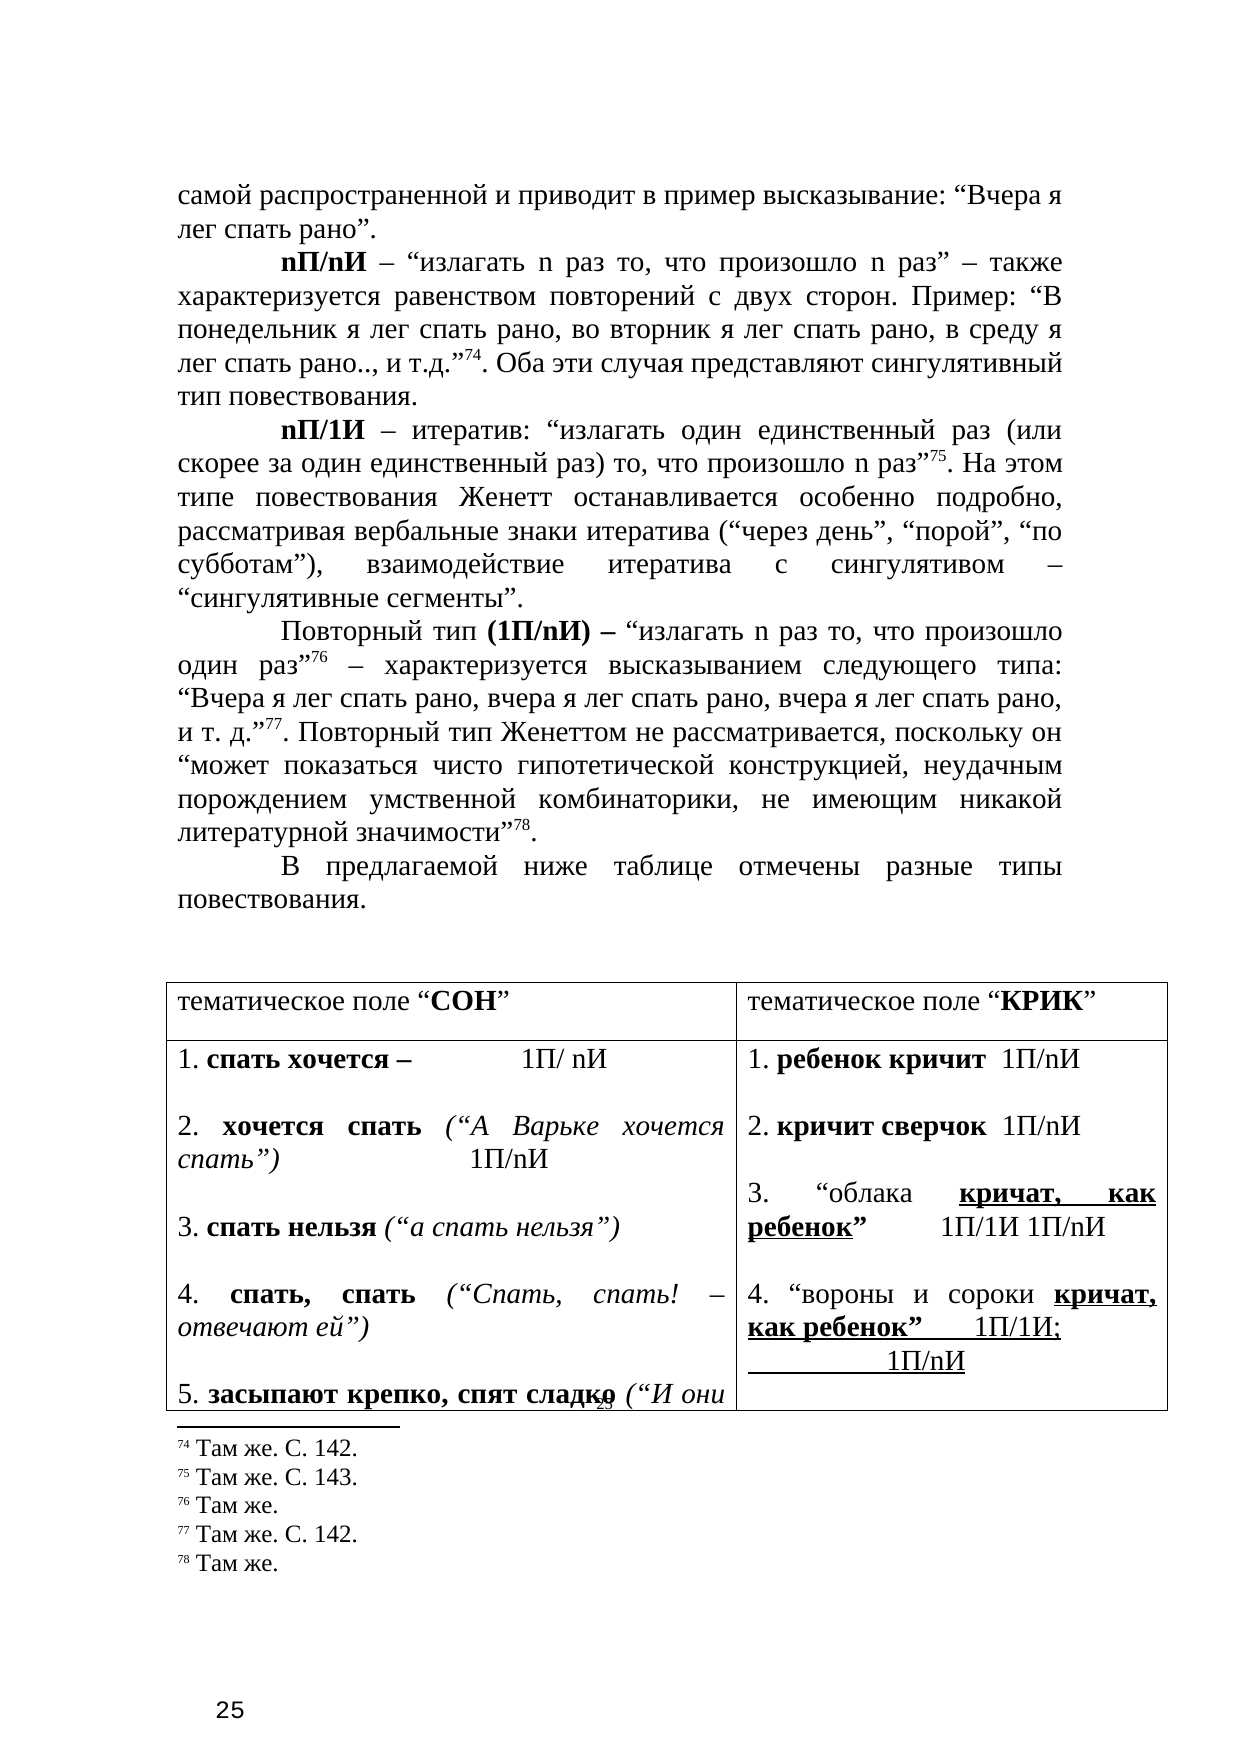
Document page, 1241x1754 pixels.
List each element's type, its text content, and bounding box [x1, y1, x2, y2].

table_header тематическое поле “СОН” [167, 983, 736, 1040]
text nП/nИ – “излагать n раз то, что произошло n раз” – также характеризуется равенством повторений с двух сторон. Пример: “В понедельник я лег спать рано, во вторник я лег спать рано, в среду я лег спать рано.., и т.д.”. Оба эти случая представляют сингулятивный тип повествования. [177, 244, 1063, 412]
table_header тематическое поле “КРИК” [737, 983, 1167, 1040]
text Повторный тип (1П/nИ) – “излагать n раз то, что произошло один раз” – характеризуется высказыванием следующего типа: “Вчера я лег спать рано, вчера я лег спать рано, вчера я лег спать рано, и т. д.”. Повторный тип Женеттом не рассматривается, поскольку он “может показаться чисто гипотетической конструкцией, неудачным порождением умственной комбинаторики, не имеющим никакой литературной значимости”. [177, 613, 1063, 848]
text В предлагаемой ниже таблице отмечены разные типы повествования. [177, 848, 1063, 915]
text nП/1И – итератив: “излагать один единственный раз (или скорее за один единственный раз) то, что произошло n раз”. На этом типе повествования Женетт останавливается особенно подробно, рассматривая вербальные знаки итератива (“через день”, “порой”, “по субботам”), взаимодействие итератива с сингулятивом – “сингулятивные сегменты”. [177, 412, 1063, 613]
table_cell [167, 1041, 736, 1410]
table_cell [737, 1041, 1167, 1410]
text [177, 177, 1063, 244]
